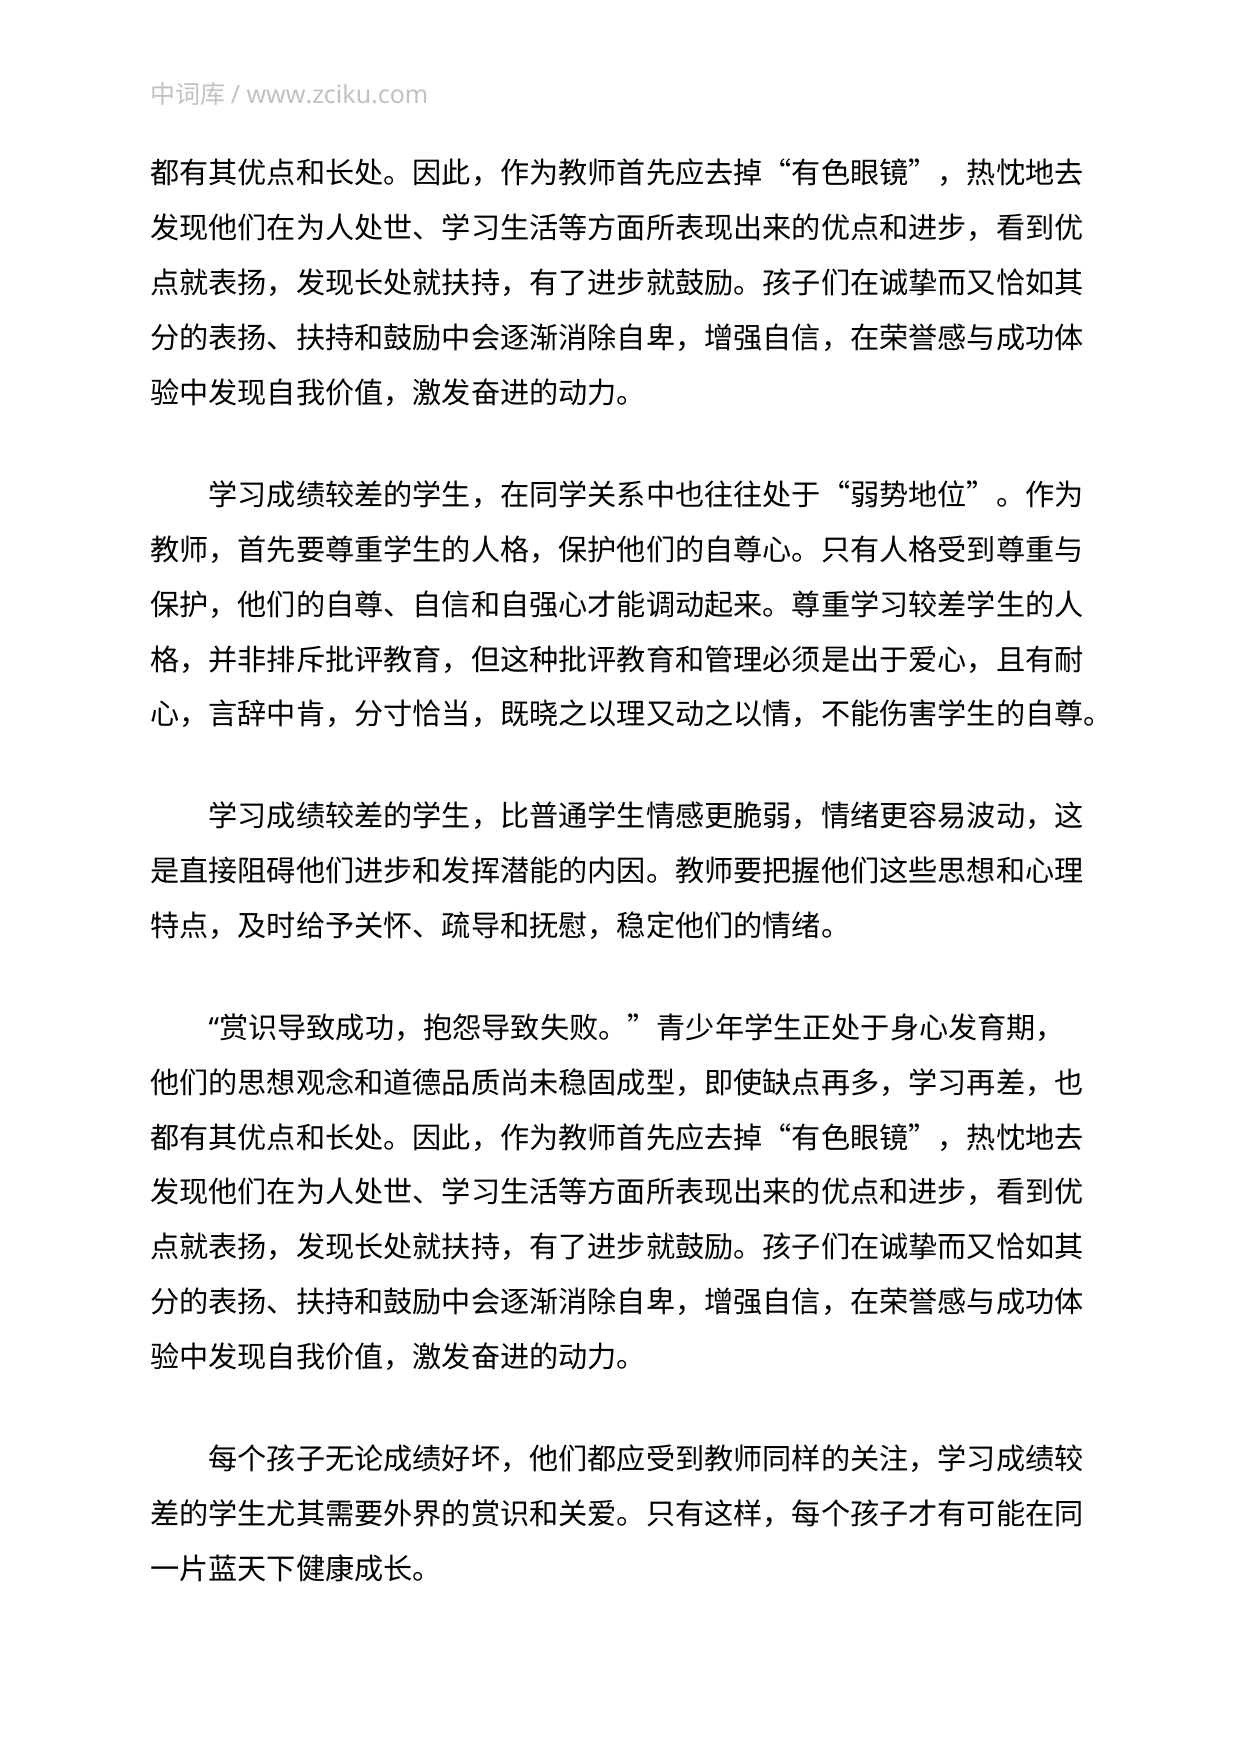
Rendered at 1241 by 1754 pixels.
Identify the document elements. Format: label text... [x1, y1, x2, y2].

text 学习成绩较差的学生，比普通学生情感更脆弱，情绪更容易波动，这是直接阻碍他们进步和发挥潜能的内因。教师要把握他们这些思想和心理特点，及时给予关怀、疏导和抚慰，稳定他们的情绪。 [150, 793, 1090, 945]
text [150, 150, 1090, 412]
text 每个孩子无论成绩好坏，他们都应受到教师同样的关注，学习成绩较差的学生尤其需要外界的赏识和关爱。只有这样，每个孩子才有可能在同一片蓝天下健康成长。 [150, 1436, 1090, 1588]
text 学习成绩较差的学生，在同学关系中也往往处于“弱势地位”。作为教师，首先要尊重学生的人格，保护他们的自尊心。只有人格受到尊重与保护，他们的自尊、自信和自强心才能调动起来。尊重学习较差学生的人格，并非排斥批评教育，但这种批评教育和管理必须是出于爱心，且有耐心，言辞中肯，分寸恰当，既晓之以理又动之以情，不能伤害学生的自尊。 [150, 471, 1090, 733]
